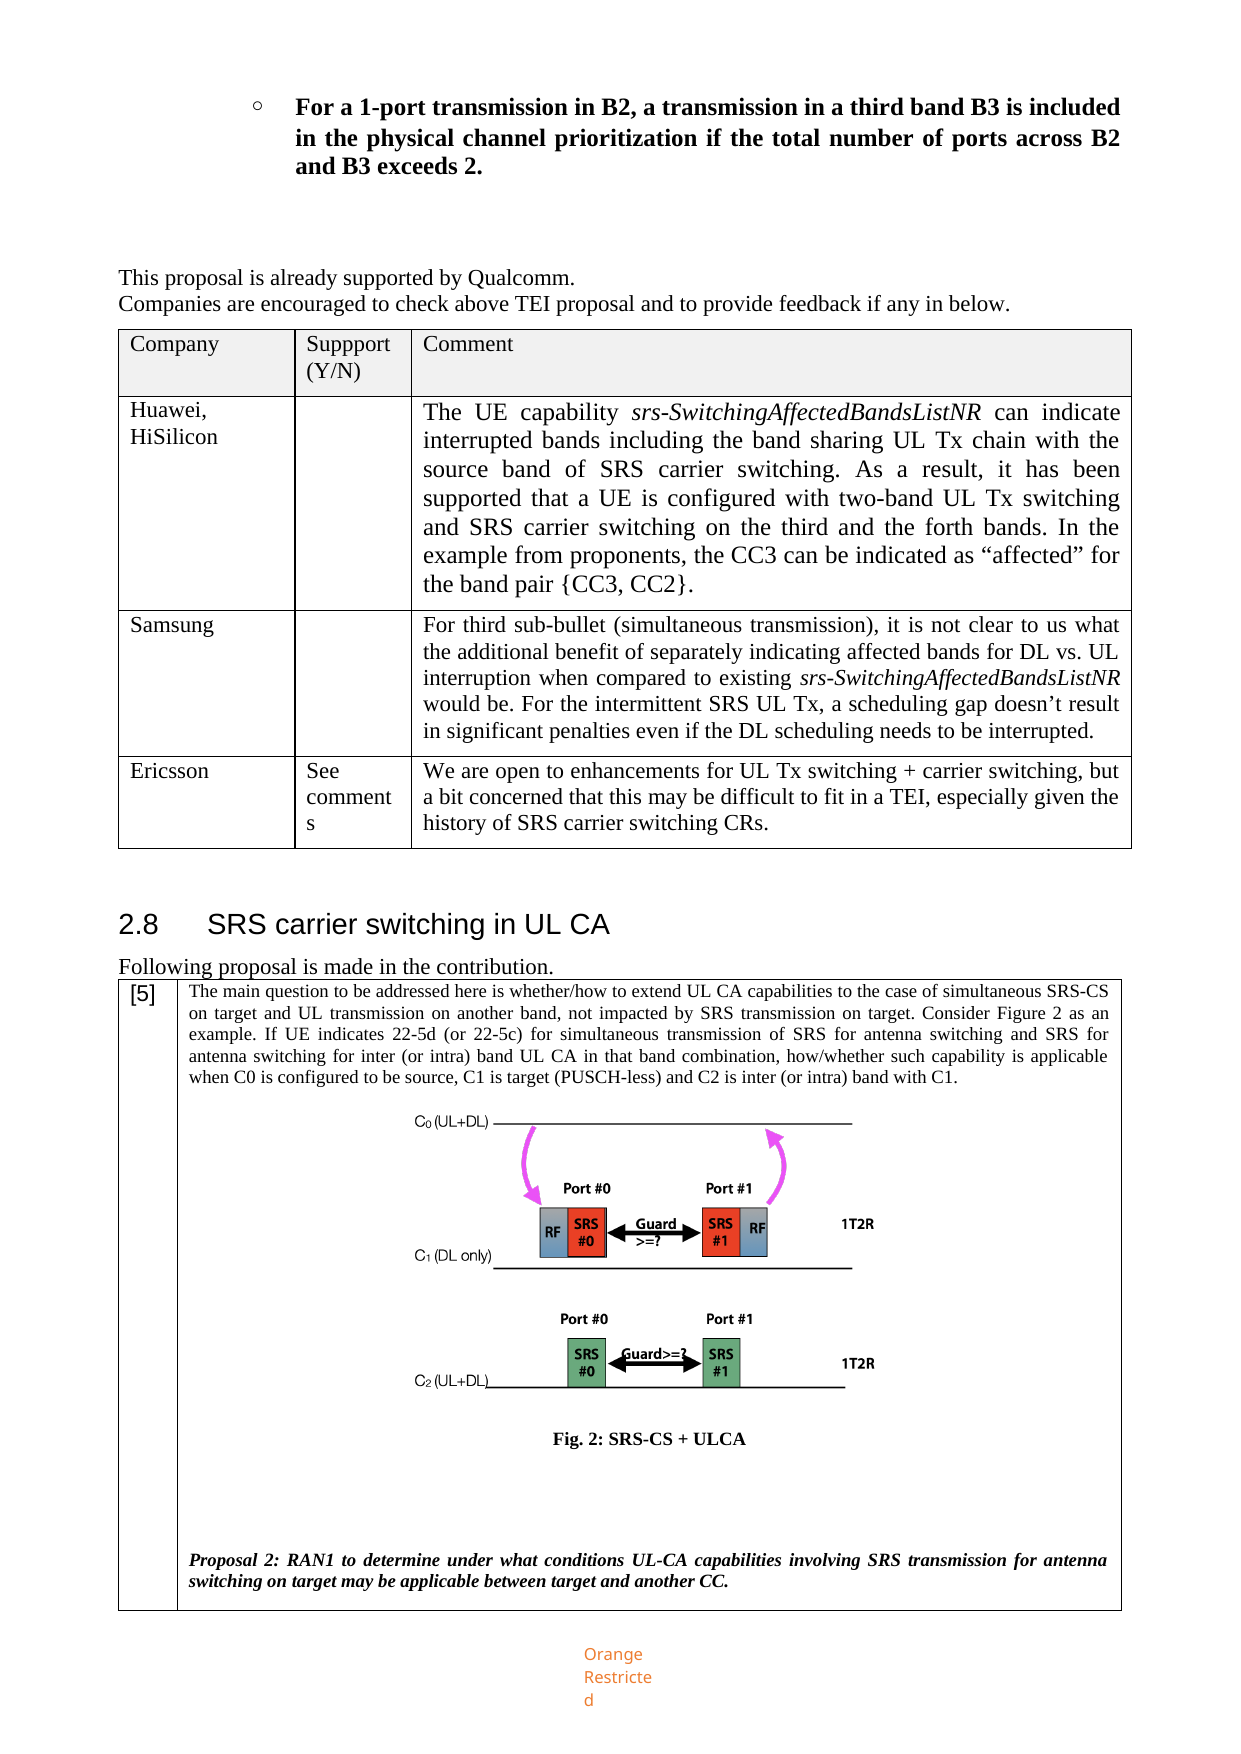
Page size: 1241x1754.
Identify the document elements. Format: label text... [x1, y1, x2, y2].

text This proposal is already supported by Qualcomm. [118, 264, 1122, 290]
list SRS carrier switching in UL CA [118, 907, 1122, 940]
table_cell The UE capability srs-SwitchingAffectedBandsListNR can indicate interrupted bands including the band sharing UL Tx chain with the source band of SRS carrier switching. As a result, it has been supported that a UE is configured with two-band UL Tx switching and SRS carrier switching on the third and the forth bands. In the example from proponents, the CC3 can be indicated as “affected” for the band pair {CC3, CC2}. [412, 397, 1131, 610]
table_cell [296, 397, 411, 610]
list For a 1-port transmission in B2, a transmission in a third band B3 is included in the physical channel prioritization if the total number of ports across B2 and B3 exceeds 2. [249, 89, 1122, 180]
table_header Suppport (Y/N) [296, 330, 411, 396]
table_cell Ericsson [119, 757, 294, 848]
table_header Comment [412, 330, 1131, 396]
table_cell We are open to enhancements for UL Tx switching + carrier switching, but a bit concerned that this may be difficult to fit in a TEI, especially given the history of SRS carrier switching CRs. [412, 757, 1131, 848]
table_header Company [119, 330, 294, 396]
table_header The main question to be addressed here is whether/how to extend UL CA capabilities to the case of simultaneous SRS-CS on target and UL transmission on another band, not impacted by SRS transmission on target. Consider Figure 2 as an example. If UE indicates 22-5d (or 22-5c) for simultaneous transmission of SRS for antenna switching and SRS for antenna switching for inter (or intra) band UL CA in that band combination, how/whether such capability is applicable when C0 is configured to be source, C1 is target (PUSCH-less) and C2 is inter (or intra) band with C1. Fig. 2: SRS-CS + ULCA Proposal 2: RAN1 to determine under what conditions UL-CA capabilities involving SRS transmission for antenna switching on target may be applicable between target and another CC. [178, 980, 1121, 1610]
table_cell Huawei, HiSilicon [119, 397, 294, 610]
picture [409, 1106, 890, 1409]
table_cell See comments [296, 757, 411, 848]
table_cell For third sub-bullet (simultaneous transmission), it is not clear to us what the additional benefit of separately indicating affected bands for DL vs. UL interruption when compared to existing srs-SwitchingAffectedBandsListNR would be. For the intermittent SRS UL Tx, a scheduling gap doesn’t result in significant penalties even if the DL scheduling needs to be interrupted. [412, 611, 1131, 756]
table_cell Samsung [119, 611, 294, 756]
text Following proposal is made in the contribution. [118, 953, 1122, 979]
table_header [5] [119, 980, 177, 1610]
table_cell [296, 611, 411, 756]
text Companies are encouraged to check above TEI proposal and to provide feedback if any in below. [118, 290, 1122, 317]
